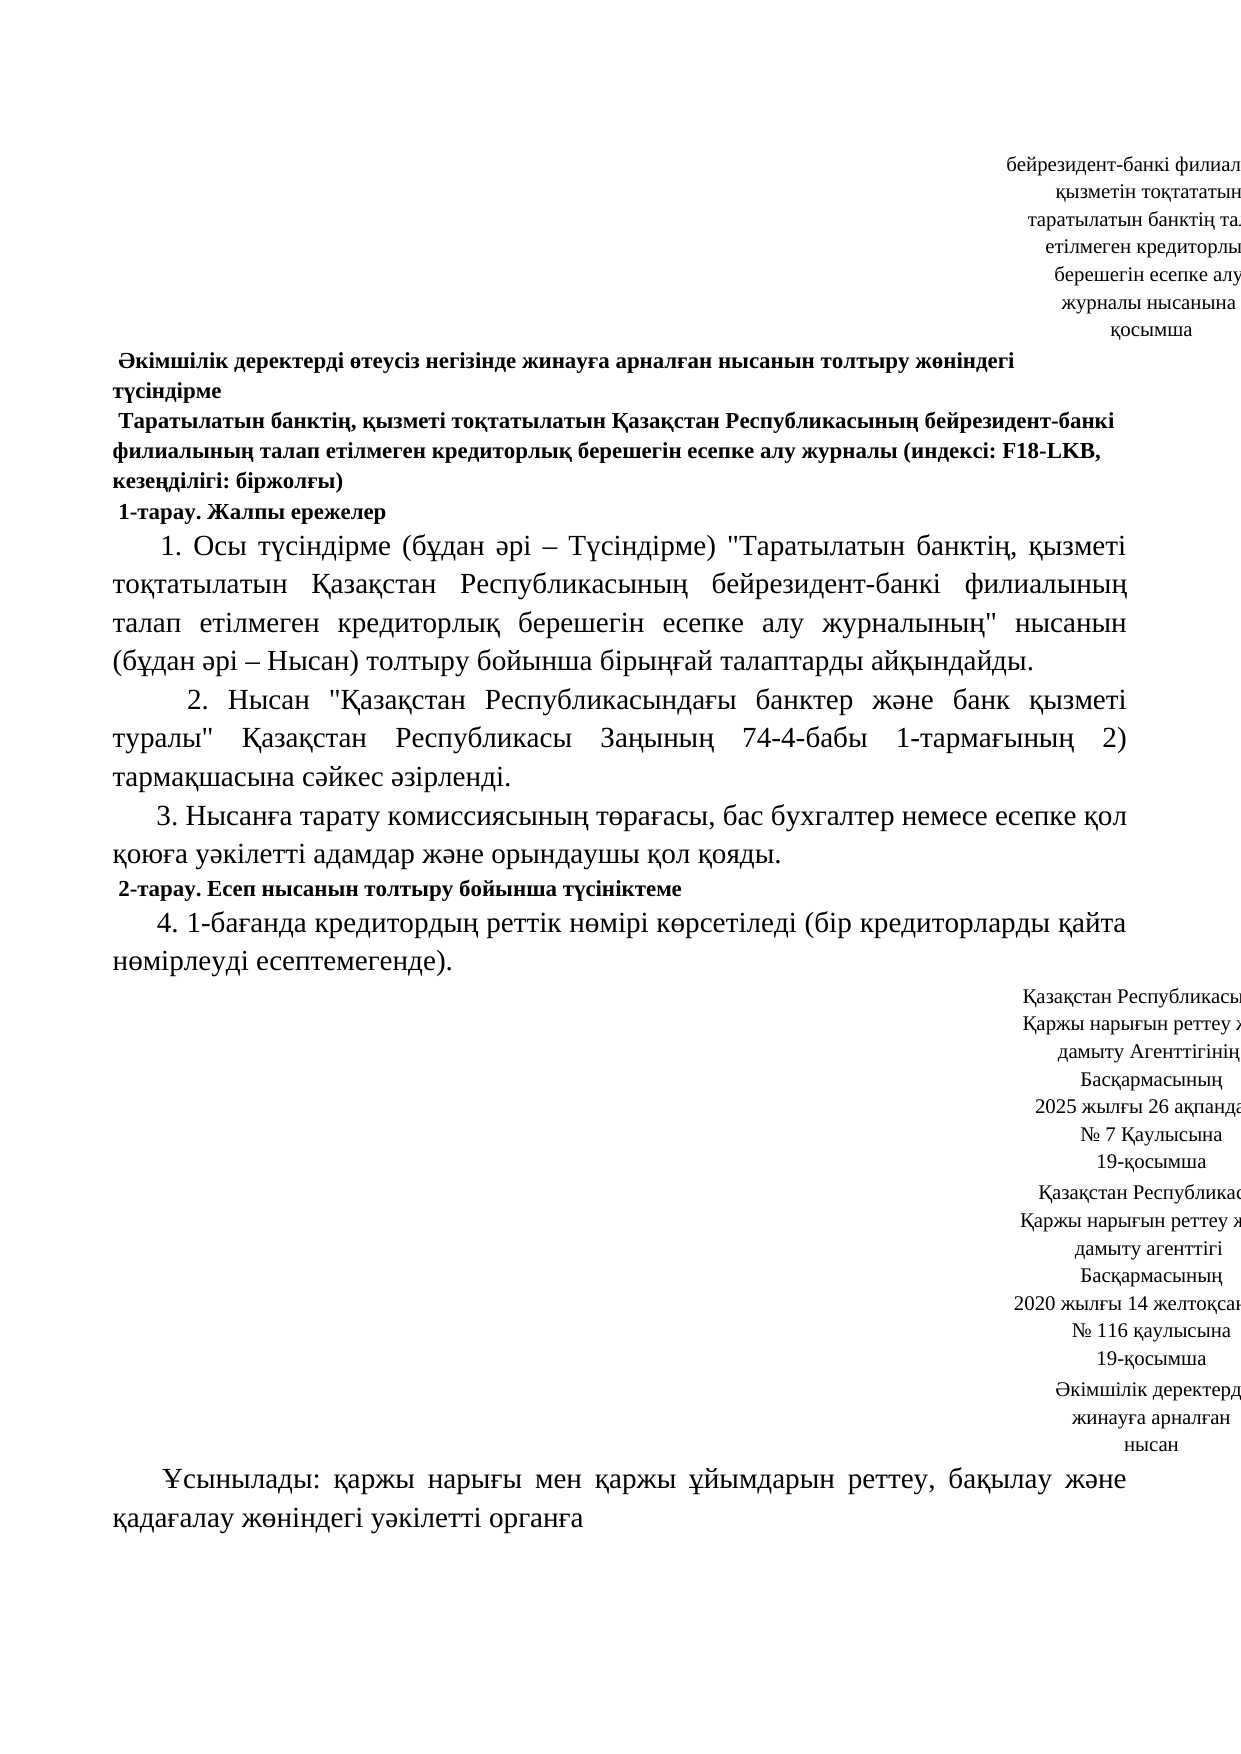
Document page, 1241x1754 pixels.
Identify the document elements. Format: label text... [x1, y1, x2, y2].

text 1-тарау. Жалпы ережелер [112, 498, 1128, 524]
text 1. Осы түсіндірме (бұдан әрі – Түсіндірме) "Таратылатын банктің, қызметі тоқтатылатын Қазақстан Республикасының бейрезидент-банкі филиалының талап етілмеген кредиторлық берешегін есепке алу журналының" нысанын (бұдан әрі – Нысан) толтыру бойынша бірыңғай талаптарды айқындайды. [112, 528, 1128, 677]
text 2-тарау. Есеп нысанын толтыру бойынша түсініктеме [112, 875, 1128, 901]
text 2. Нысан "Қазақстан Республикасындағы банктер және банк қызметі туралы" Қазақстан Республикасы Заңының 74-4-бабы 1-тармағының 2) тармақшасына сәйкес әзірленді. [112, 682, 1128, 793]
text 3. Нысанға тарату комиссиясының төрағасы, бас бухгалтер немесе есепке қол қоюға уәкілетті адамдар және орындаушы қол қояды. [112, 798, 1128, 870]
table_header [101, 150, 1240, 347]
text Әкімшілік деректерді өтеусіз негізінде жинауға арналған нысанын толтыру жөніндегі түсіндірме [112, 347, 1128, 403]
text Ұсынылады: қаржы нарығы мен қаржы ұйымдарын реттеу, бақылау және қадағалау жөніндегі уәкілетті органға [112, 1462, 1128, 1534]
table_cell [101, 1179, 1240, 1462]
text Таратылатын банктің, қызметі тоқтатылатын Қазақстан Республикасының бейрезидент-банкі филиалының талап етілмеген кредиторлық берешегін есепке алу журналы (индексі: F18-LKB, кезеңділігі: біржолғы) [112, 407, 1128, 494]
text 4. 1-бағанда кредитордың реттік нөмірі көрсетіледі (бір кредиторларды қайта нөмірлеуді есептемегенде). [112, 905, 1128, 977]
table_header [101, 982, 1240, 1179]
